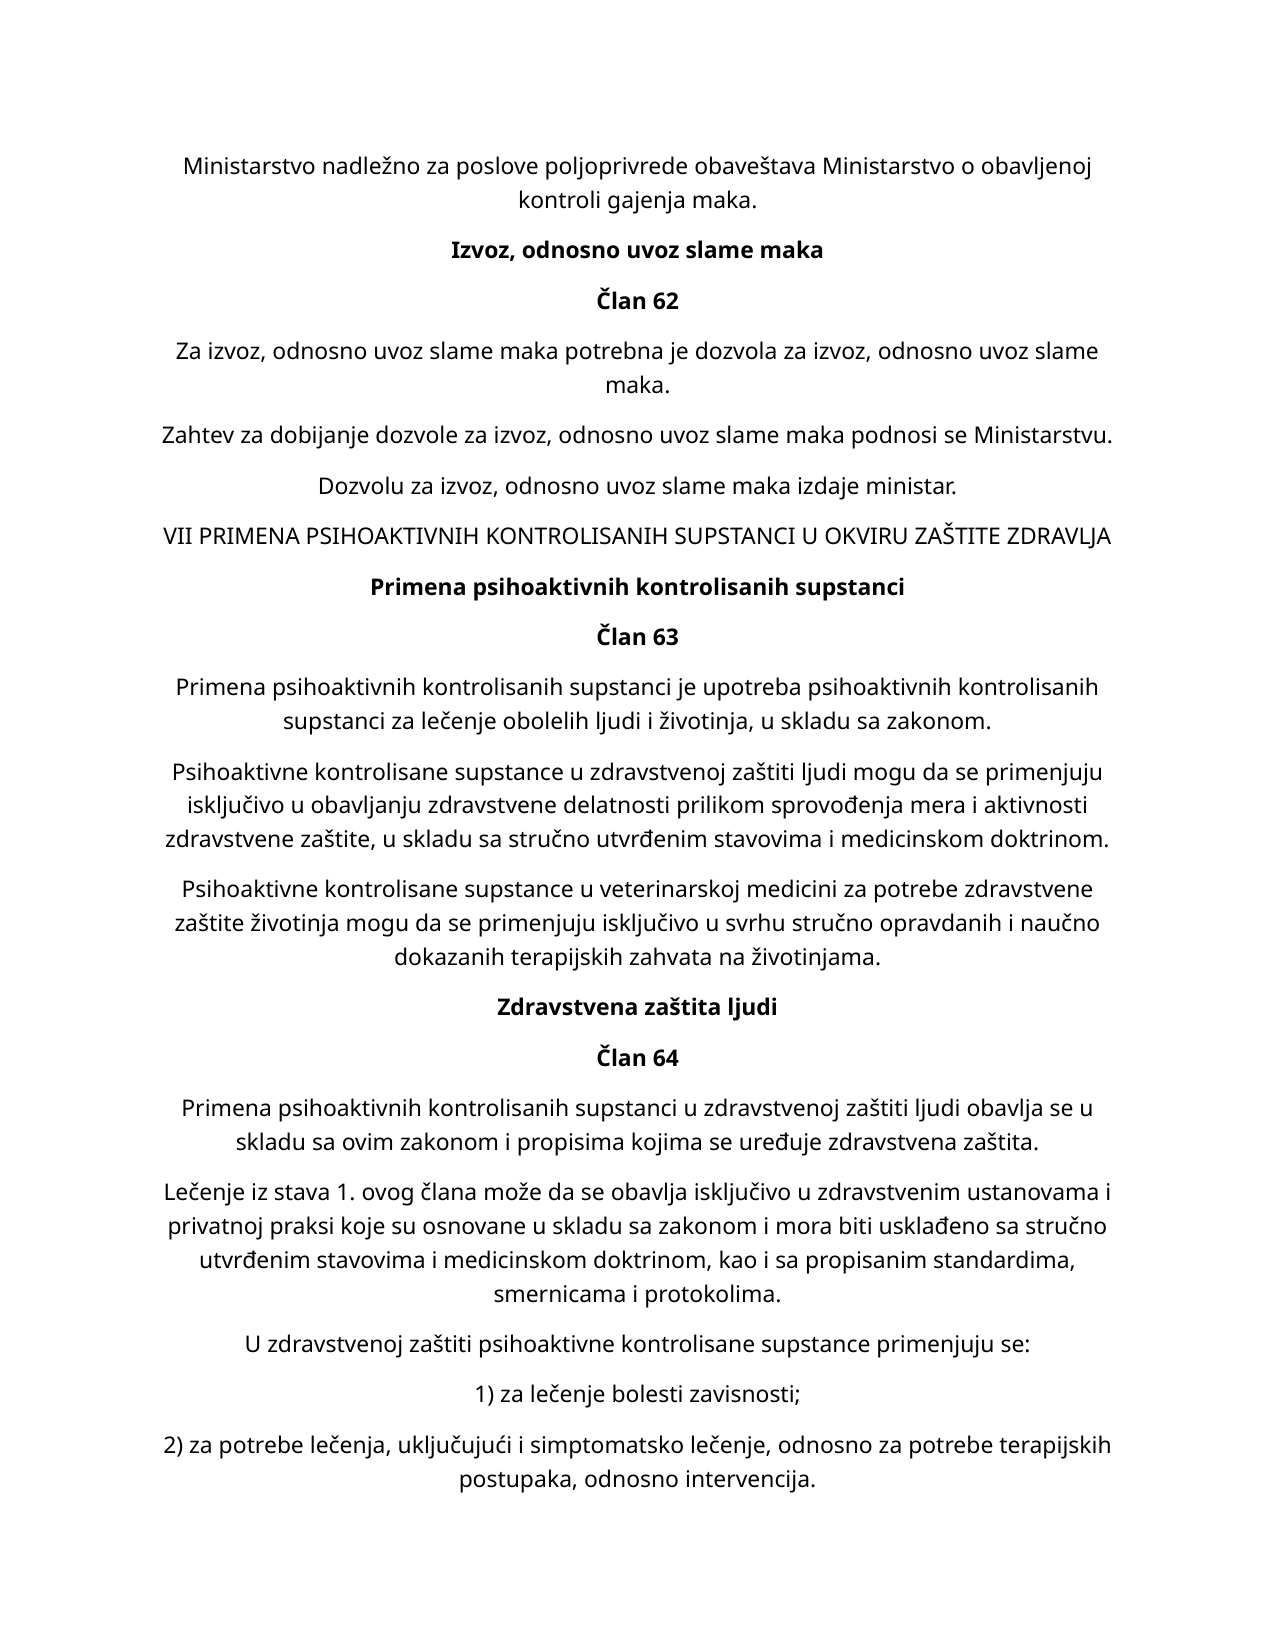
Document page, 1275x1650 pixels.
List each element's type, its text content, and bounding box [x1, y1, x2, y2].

text Primena psihoaktivnih kontrolisanih supstanci [150, 570, 1125, 602]
text VII PRIMENA PSIHOAKTIVNIH KONTROLISANIH SUPSTANCI U OKVIRU ZAŠTITE ZDRAVLJA [150, 520, 1125, 551]
text Član 62 [150, 284, 1125, 316]
text Izvoz, odnosno uvoz slame maka [150, 234, 1125, 265]
text Za izvoz, odnosno uvoz slame maka potrebna je dozvola za izvoz, odnosno uvoz slame maka. [150, 335, 1125, 400]
text Psihoaktivne kontrolisane supstance u zdravstvenoj zaštiti ljudi mogu da se primenjuju isključivo u obavljanju zdravstvene delatnosti prilikom sprovođenja mera i aktivnosti zdravstvene zaštite, u skladu sa stručno utvrđenim stavovima i medicinskom doktrinom. [150, 755, 1125, 854]
text Član 64 [150, 1042, 1125, 1073]
text Psihoaktivne kontrolisane supstance u veterinarskoj medicini za potrebe zdravstvene zaštite životinja mogu da se primenjuju isključivo u svrhu stručno opravdanih i naučno dokazanih terapijskih zahvata na životinjama. [150, 873, 1125, 972]
text Zdravstvena zaštita ljudi [150, 991, 1125, 1022]
text Zahtev za dobijanje dozvole za izvoz, odnosno uvoz slame maka podnosi se Ministarstvu. [150, 419, 1125, 450]
text Primena psihoaktivnih kontrolisanih supstanci u zdravstvenoj zaštiti ljudi obavlja se u skladu sa ovim zakonom i propisima kojima se uređuje zdravstvena zaštita. [150, 1092, 1125, 1157]
text Dozvolu za izvoz, odnosno uvoz slame maka izdaje ministar. [150, 469, 1125, 501]
text Primena psihoaktivnih kontrolisanih supstanci je upotreba psihoaktivnih kontrolisanih supstanci za lečenje obolelih ljudi i životinja, u skladu sa zakonom. [150, 671, 1125, 736]
text 1) za lečenje bolesti zavisnosti; [150, 1378, 1125, 1409]
text U zdravstvenoj zaštiti psihoaktivne kontrolisane supstance primenjuju se: [150, 1328, 1125, 1359]
text 2) za potrebe lečenja, uključujući i simptomatsko lečenje, odnosno za potrebe terapijskih postupaka, odnosno intervencija. [150, 1429, 1125, 1494]
text Lečenje iz stava 1. ovog člana može da se obavlja isključivo u zdravstvenim ustanovama i privatnoj praksi koje su osnovane u skladu sa zakonom i mora biti usklađeno sa stručno utvrđenim stavovima i medicinskom doktrinom, kao i sa propisanim standardima, smernicama i protokolima. [150, 1176, 1125, 1309]
text Ministarstvo nadležno za poslove poljoprivrede obaveštava Ministarstvo o obavljenoj kontroli gajenja maka. [150, 150, 1125, 215]
text Član 63 [150, 621, 1125, 652]
